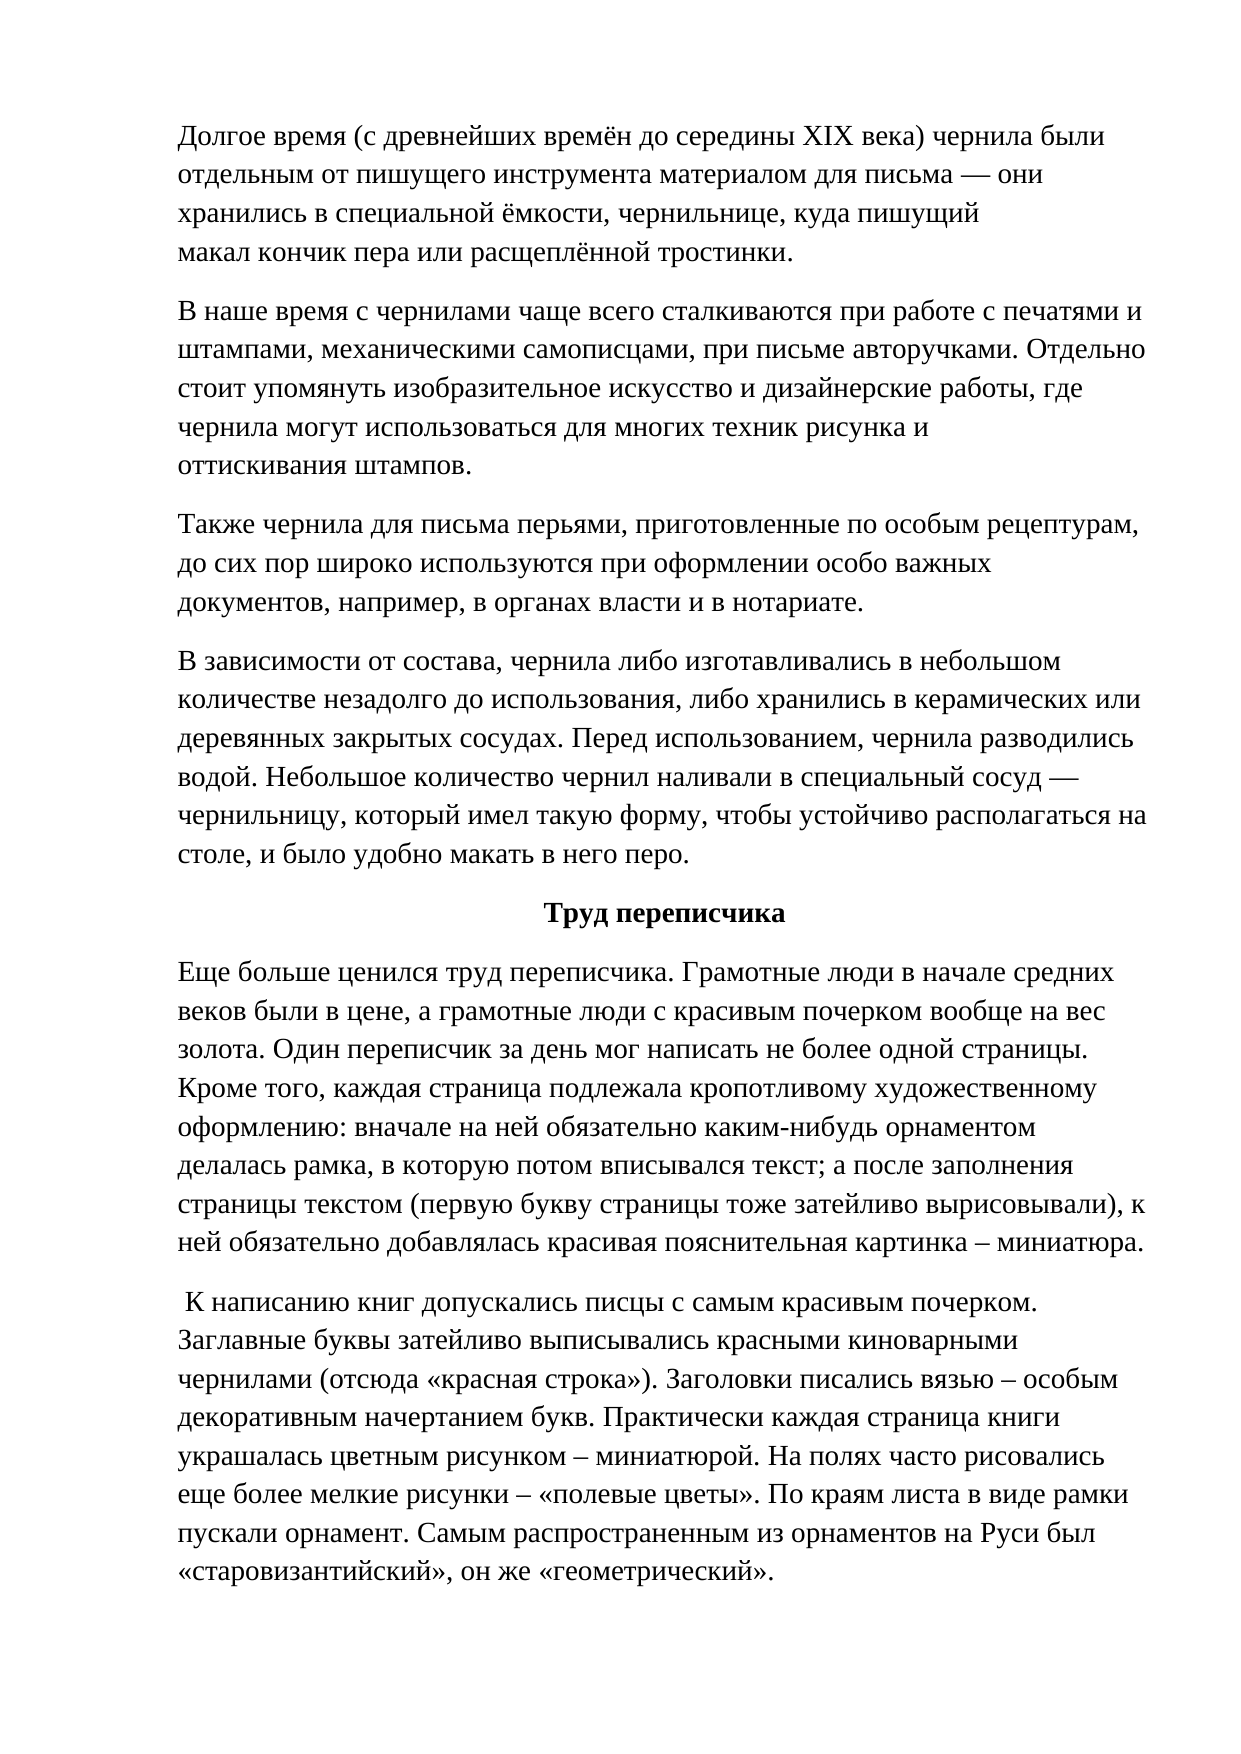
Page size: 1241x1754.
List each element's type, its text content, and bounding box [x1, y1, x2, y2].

text В зависимости от состава, чернила либо изготавливались в небольшом количестве незадолго до использования, либо хранились в керамических или деревянных закрытых сосудах. Перед использованием, чернила разводились водой. Небольшое количество чернил наливали в специальный сосуд — чернильницу, который имел такую форму, чтобы устойчиво располагаться на столе, и было удобно макать в него перо. [177, 643, 1152, 869]
text Труд переписчика [177, 895, 1152, 929]
text К написанию книг допускались писцы с самым красивым почерком. Заглавные буквы затейливо выписывались красными киноварными чернилами (отсюда «красная строка»). Заголовки писались вязью – особым декоративным начертанием букв. Практически каждая страница книги украшалась цветным рисунком – миниатюрой. На полях часто рисовались еще более мелкие рисунки – «полевые цветы». По краям листа в виде рамки пускали орнамент. Самым распространенным из орнаментов на Руси был «старовизантийский», он же «геометрический». [177, 1284, 1152, 1587]
text Также чернила для письма перьями, приготовленные по особым рецептурам, до сих пор широко используются при оформлении особо важных документов, например, в органах власти и в нотариате. [177, 507, 1152, 617]
text Долгое время (с древнейших времён до середины XIX века) чернила были отдельным от пишущего инструмента материалом для письма — они хранились в специальной ёмкости, чернильнице, куда пишущий макал кончик пера или расщеплённой тростинки. [177, 118, 1152, 267]
text Еще больше ценился труд переписчика. Грамотные люди в начале средних веков были в цене, а грамотные люди с красивым почерком вообще на вес золота. Один переписчик за день мог написать не более одной страницы. Кроме того, каждая страница подлежала кропотливому художественному оформлению: вначале на ней обязательно каким-нибудь орнаментом делалась рамка, в которую потом вписывался текст; а после заполнения страницы текстом (первую букву страницы тоже затейливо вырисовывали), к ней обязательно добавлялась красивая пояснительная картинка – миниатюра. [177, 954, 1152, 1258]
text В наше время с чернилами чаще всего сталкиваются при работе с печатями и штампами, механическими самописцами, при письме авторучками. Отдельно стоит упомянуть изобразительное искусство и дизайнерские работы, где чернила могут использоваться для многих техник рисунка и оттискивания штампов. [177, 293, 1152, 481]
